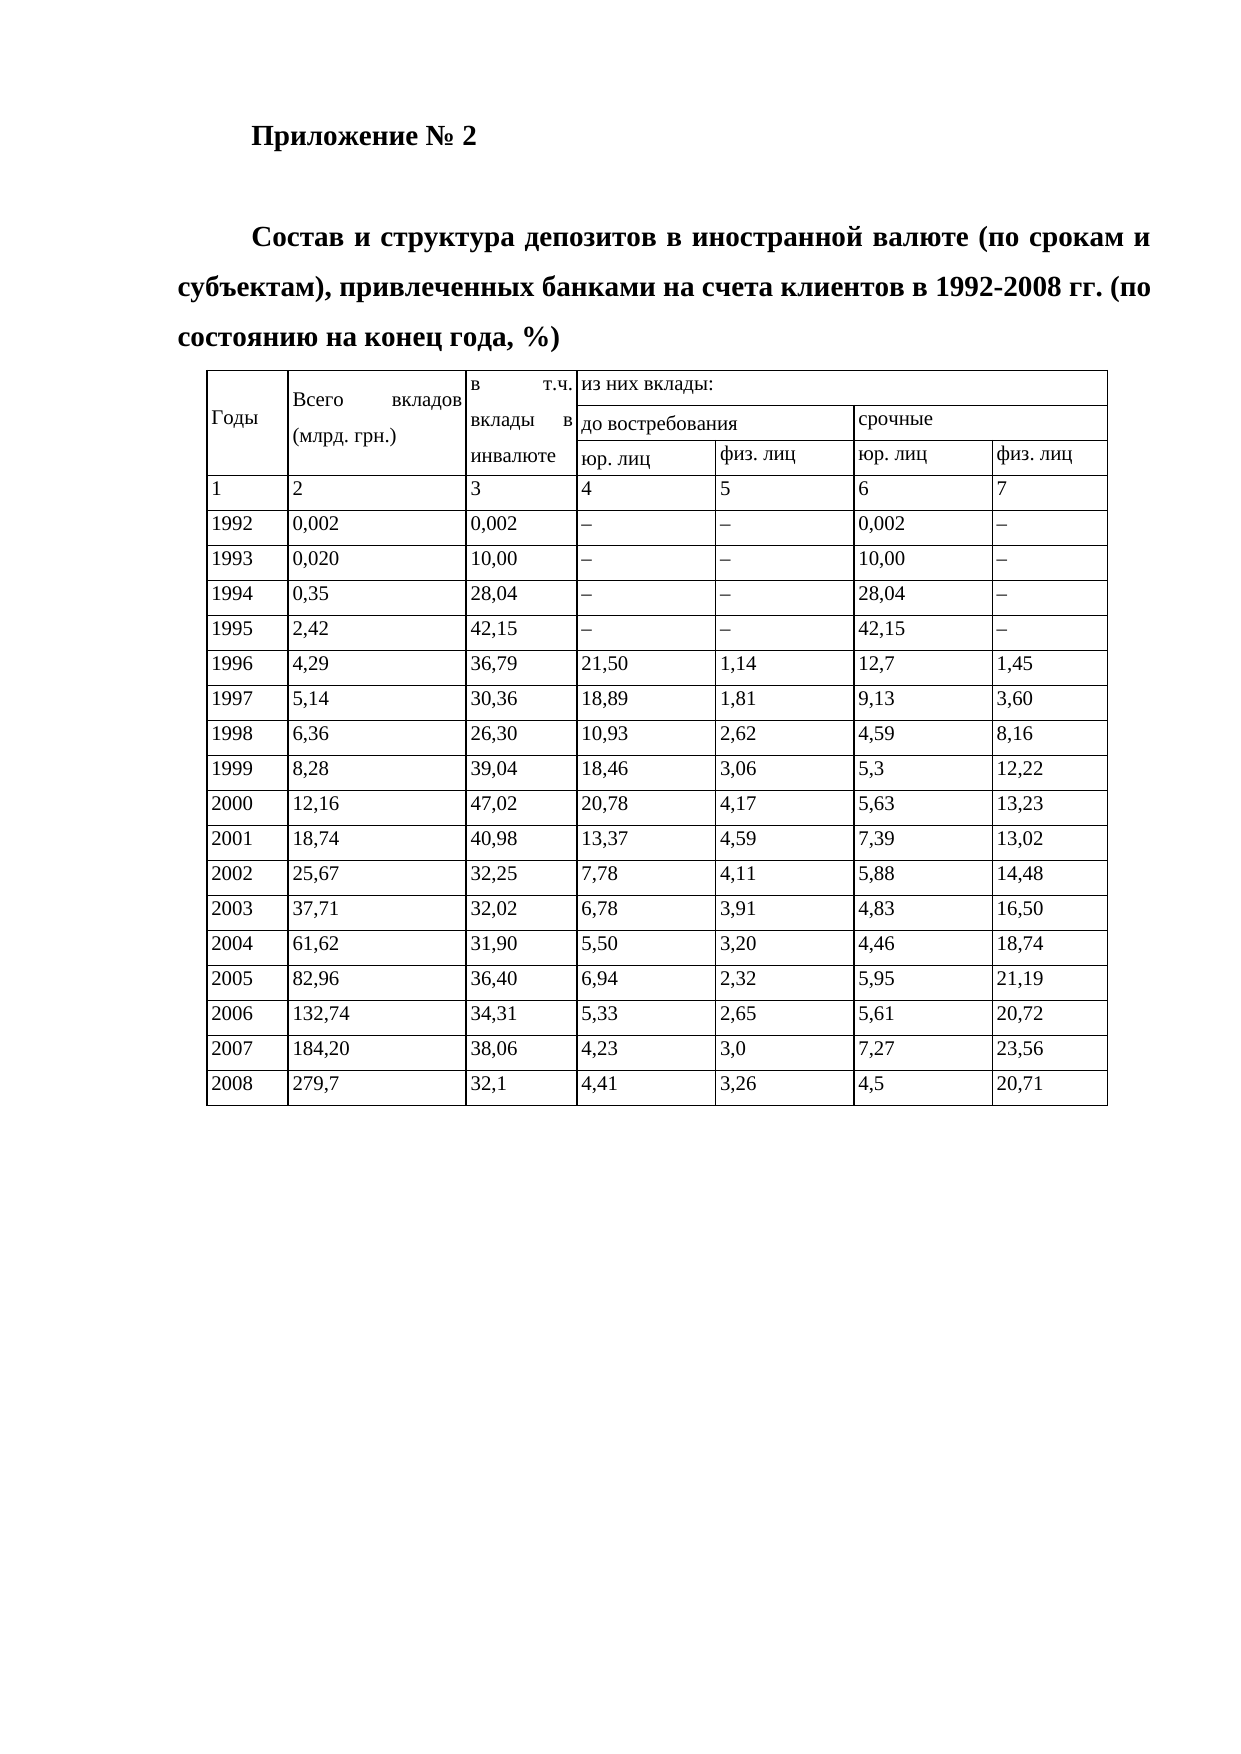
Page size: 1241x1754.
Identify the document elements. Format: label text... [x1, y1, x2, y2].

text Приложение № 2 [177, 118, 1152, 152]
table_cell 7,78 [578, 861, 715, 895]
table_cell 32,02 [467, 896, 576, 930]
table_cell 42,15 [467, 616, 576, 650]
table_header из них вклады: [578, 371, 1107, 405]
table_cell 13,23 [993, 791, 1107, 825]
table_cell 12,16 [289, 791, 465, 825]
table_cell 20,71 [993, 1071, 1107, 1105]
table_cell 4,5 [855, 1071, 992, 1105]
table_cell 1999 [208, 756, 287, 790]
table_cell 61,62 [289, 931, 465, 965]
table_cell – [993, 581, 1107, 615]
table_cell 6,94 [578, 966, 715, 1000]
table_cell 1993 [208, 546, 287, 580]
table_cell 2003 [208, 896, 287, 930]
table_cell 5,3 [855, 756, 992, 790]
table_cell 4,59 [716, 826, 853, 860]
table_cell 3,91 [716, 896, 853, 930]
table_cell 4,83 [855, 896, 992, 930]
table_cell 12,7 [855, 651, 992, 685]
table_cell 28,04 [467, 581, 576, 615]
table_cell физ. лиц [993, 441, 1107, 475]
table_cell 1995 [208, 616, 287, 650]
table_cell 10,93 [578, 721, 715, 755]
table_cell 1996 [208, 651, 287, 685]
table_cell 4,59 [855, 721, 992, 755]
table_cell – [578, 546, 715, 580]
table_cell 82,96 [289, 966, 465, 1000]
table_cell 28,04 [855, 581, 992, 615]
table_cell юр. лиц [855, 441, 992, 475]
table_header Всего вкладов (млрд. грн.) [289, 371, 465, 475]
table_cell – [716, 581, 853, 615]
table_cell 40,98 [467, 826, 576, 860]
table_cell 16,50 [993, 896, 1107, 930]
table_cell 1,14 [716, 651, 853, 685]
table_cell 1 [208, 476, 287, 510]
table_cell 34,31 [467, 1001, 576, 1035]
table_cell 1998 [208, 721, 287, 755]
table_cell 4,23 [578, 1036, 715, 1070]
table_cell 3 [467, 476, 576, 510]
table_cell 8,28 [289, 756, 465, 790]
table_cell 132,74 [289, 1001, 465, 1035]
table_cell 5,33 [578, 1001, 715, 1035]
table_cell – [716, 511, 853, 545]
table_cell 1994 [208, 581, 287, 615]
table_cell – [993, 616, 1107, 650]
table_cell – [578, 581, 715, 615]
table_cell 31,90 [467, 931, 576, 965]
table_cell 2 [289, 476, 465, 510]
table_cell 10,00 [467, 546, 576, 580]
table_cell 2006 [208, 1001, 287, 1035]
table_cell 5,61 [855, 1001, 992, 1035]
table_cell 5 [716, 476, 853, 510]
table_cell 20,72 [993, 1001, 1107, 1035]
table_cell 18,74 [993, 931, 1107, 965]
table_cell 18,74 [289, 826, 465, 860]
table_cell до востребования до востребования [578, 406, 853, 440]
table_cell 2007 [208, 1036, 287, 1070]
table_cell 30,36 [467, 686, 576, 720]
table_cell 0,002 [289, 511, 465, 545]
table_cell 32,25 [467, 861, 576, 895]
table_cell 5,88 [855, 861, 992, 895]
table_cell 38,06 [467, 1036, 576, 1070]
table_cell – [716, 616, 853, 650]
table_cell 8,16 [993, 721, 1107, 755]
table_cell 3,06 [716, 756, 853, 790]
table_cell 3,0 [716, 1036, 853, 1070]
table_cell 5,50 [578, 931, 715, 965]
table_cell – [993, 511, 1107, 545]
table_cell 1,81 [716, 686, 853, 720]
table_cell 1992 [208, 511, 287, 545]
table_cell 21,50 [578, 651, 715, 685]
text Состав и структура депозитов в иностранной валюте (по срокам и субъектам), привлеченных банками на счета клиентов в 1992-2008 гг. (по состоянию на конец года, %) [177, 219, 1152, 353]
table_cell 4,17 [716, 791, 853, 825]
table_cell 3,20 [716, 931, 853, 965]
table_cell 18,89 [578, 686, 715, 720]
table_cell 5,95 [855, 966, 992, 1000]
table_cell 39,04 [467, 756, 576, 790]
table_cell 26,30 [467, 721, 576, 755]
table_cell 2,65 [716, 1001, 853, 1035]
table_cell 9,13 [855, 686, 992, 720]
table_cell 32,1 [467, 1071, 576, 1105]
table_cell 0,35 [289, 581, 465, 615]
table_cell 2005 [208, 966, 287, 1000]
table_cell 6,78 [578, 896, 715, 930]
table_cell 2,62 [716, 721, 853, 755]
table_cell 36,79 [467, 651, 576, 685]
table_cell 1,45 1.45 [993, 651, 1107, 685]
table_cell – [578, 616, 715, 650]
table_cell 25,67 [289, 861, 465, 895]
table_cell 2004 [208, 931, 287, 965]
table_cell 7,39 [855, 826, 992, 860]
table_cell 6 [855, 476, 992, 510]
table_cell физ. лиц [716, 441, 853, 475]
table_cell 5,14 [289, 686, 465, 720]
table_cell 3,60 [993, 686, 1107, 720]
table_cell 13,37 [578, 826, 715, 860]
table_cell 7,27 [855, 1036, 992, 1070]
table_cell 2008 [208, 1071, 287, 1105]
table_cell 47,02 [467, 791, 576, 825]
table_cell 5,63 [855, 791, 992, 825]
table_cell 3,26 [716, 1071, 853, 1105]
table_cell 21,19 [993, 966, 1107, 1000]
table_cell 10,00 [855, 546, 992, 580]
table_cell 12,22 [993, 756, 1107, 790]
table_cell 2,42 [289, 616, 465, 650]
table_cell 42,15 [855, 616, 992, 650]
table_cell 2002 [208, 861, 287, 895]
table_cell 18,46 [578, 756, 715, 790]
table_header Годы [208, 371, 287, 475]
table_cell 37,71 [289, 896, 465, 930]
table_cell 2000 [208, 791, 287, 825]
table_cell 4,41 [578, 1071, 715, 1105]
table_cell 7 [993, 476, 1107, 510]
table_cell 14,48 [993, 861, 1107, 895]
table_cell 184,20 [289, 1036, 465, 1070]
table_cell юр. лиц юр. лии [578, 441, 715, 475]
table_cell 2001 [208, 826, 287, 860]
table_cell – [993, 546, 1107, 580]
table_cell 6,36 [289, 721, 465, 755]
table_cell 1997 [208, 686, 287, 720]
table_cell 23,56 [993, 1036, 1107, 1070]
table_cell 4,11 [716, 861, 853, 895]
table_cell 36,40 [467, 966, 576, 1000]
table_cell – [716, 546, 853, 580]
table_cell 0,002 [467, 511, 576, 545]
table_cell 0,002 [855, 511, 992, 545]
table_cell 13,02 [993, 826, 1107, 860]
table_cell 2,32 [716, 966, 853, 1000]
table_cell 279,7 [289, 1071, 465, 1105]
table_header в т.ч. вклады в инвалюте (в % ко всего) [467, 371, 576, 475]
table_cell 4,29 [289, 651, 465, 685]
table_cell 4 [578, 476, 715, 510]
table_cell срочные [855, 406, 1107, 440]
table_cell 4,46 [855, 931, 992, 965]
table_cell 0,020 [289, 546, 465, 580]
table_cell – [578, 511, 715, 545]
table_cell 20,78 [578, 791, 715, 825]
